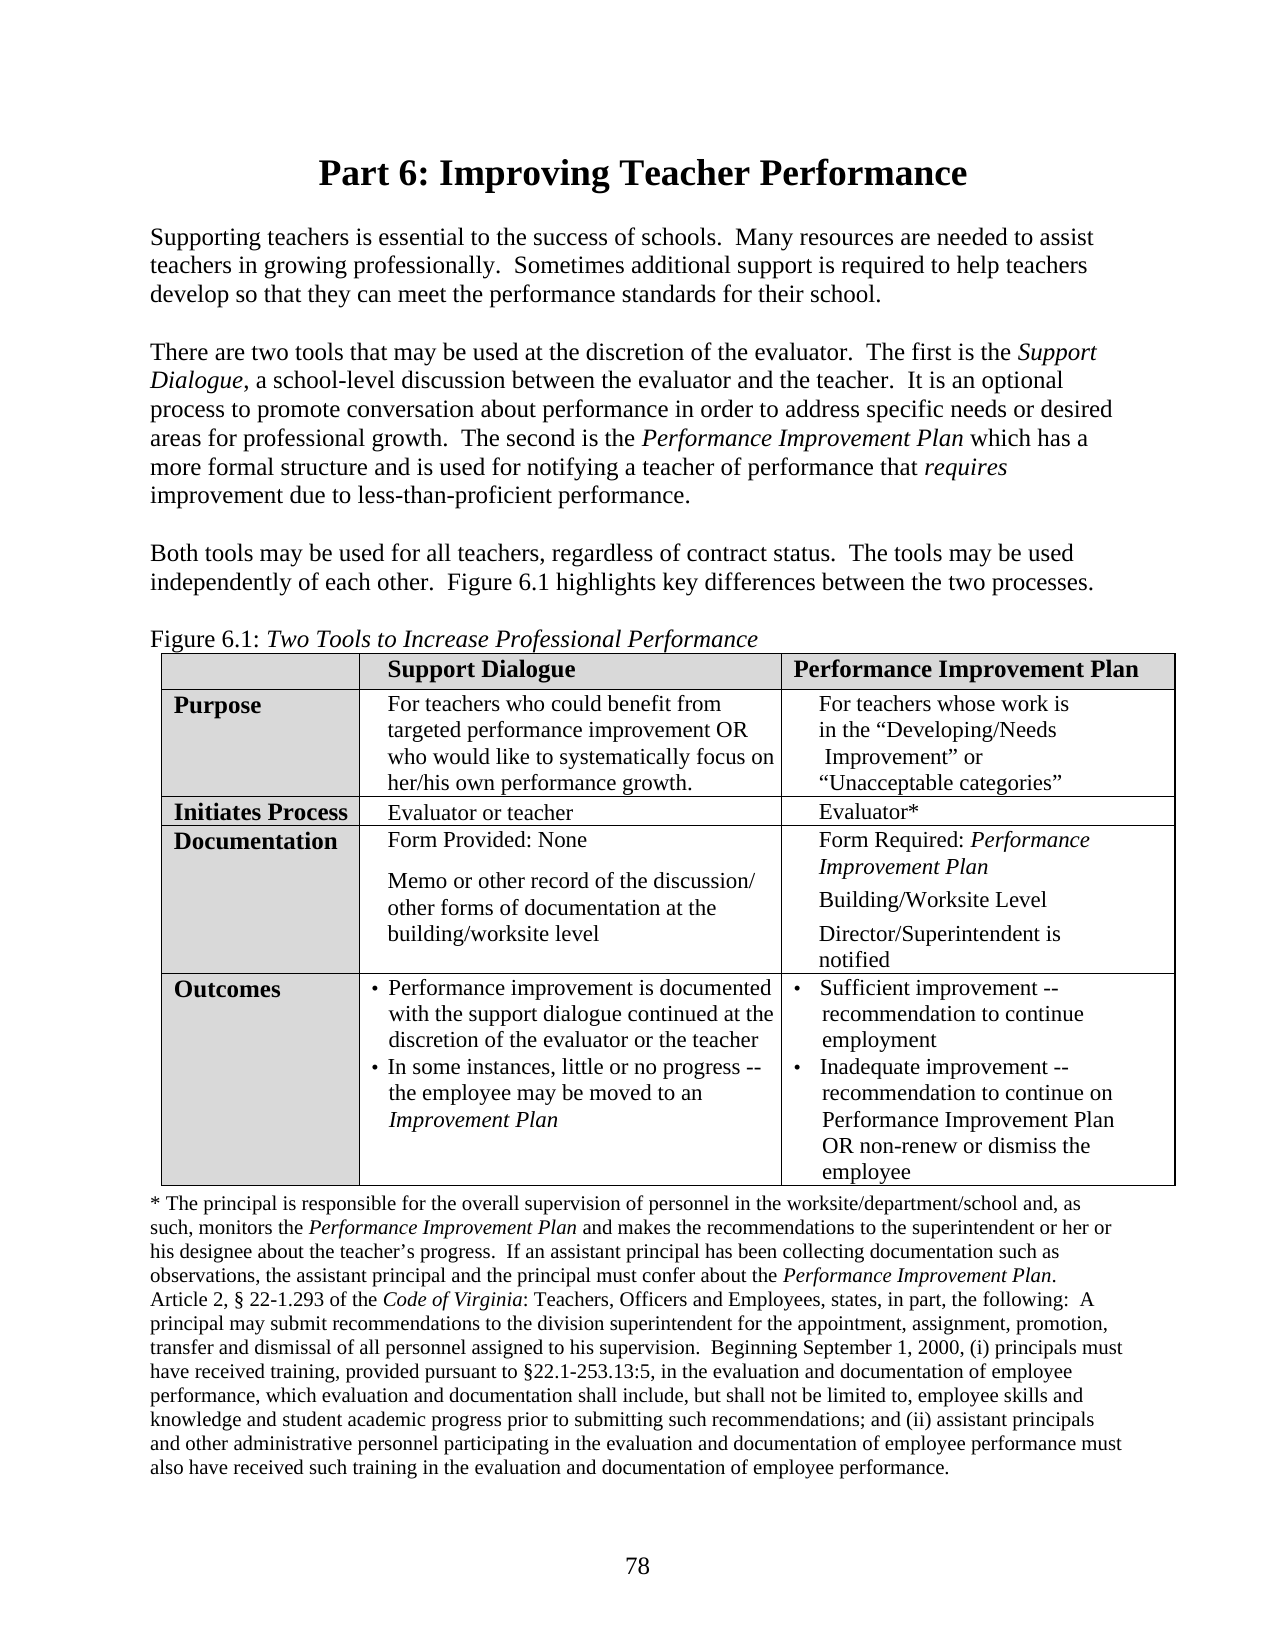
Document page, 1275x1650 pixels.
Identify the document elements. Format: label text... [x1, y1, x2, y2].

subtitle Part 6: Improving Teacher Performance [150, 150, 1136, 193]
text Supporting teachers is essential to the success of schools. Many resources are needed to assist teachers in growing professionally. Sometimes additional support is required to help teachers develop so that they can meet the performance standards for their school. [150, 222, 1125, 308]
text There are two tools that may be used at the discretion of the evaluator. The first is the Support Dialogue, a school-level discussion between the evaluator and the teacher. It is an optional process to promote conversation about performance in order to address specific needs or desired areas for professional growth. The second is the Performance Improvement Plan which has a more formal structure and is used for notifying a teacher of performance that requires improvement due to less-than-proficient performance. [150, 337, 1125, 509]
table_cell Form Provided: None Memo or other record of the discussion/ other forms of documentation at the building/worksite level [360, 826, 781, 973]
table_cell Form Required: Performance Improvement Plan Building/Worksite Level Director/Superintendent is notified [782, 826, 1174, 973]
text Article 2, § 22-1.293 of the Code of Virginia: Teachers, Officers and Employees, states, in part, the following: A principal may submit recommendations to the division superintendent for the appointment, assignment, promotion, transfer and dismissal of all personnel assigned to his supervision. Beginning September 1, 2000, (i) principals must have received training, provided pursuant to §22.1-253.13:5, in the evaluation and documentation of employee performance, which evaluation and documentation shall include, but shall not be limited to, employee skills and knowledge and student academic progress prior to submitting such recommendations; and (ii) assistant principals and other administrative personnel participating in the evaluation and documentation of employee performance must also have received such training in the evaluation and documentation of employee performance. [150, 1287, 1125, 1479]
table_cell Initiates Process [162, 797, 359, 825]
table_cell Evaluator* [782, 797, 1174, 825]
table_cell Purpose [162, 690, 359, 796]
table_cell For teachers whose work is in the “Developing/Needs Improvement” or “Unacceptable categories” [782, 690, 1174, 796]
table_header Support Dialogue [360, 654, 781, 689]
table_header [162, 654, 359, 689]
text Both tools may be used for all teachers, regardless of contract status. The tools may be used independently of each other. Figure 6.1 highlights key differences between the two processes. [150, 538, 1125, 596]
text Figure 6.1: Two Tools to Increase Professional Performance [150, 624, 1125, 653]
table_cell Outcomes [162, 974, 359, 1185]
table_cell Performance improvement is documented with the support dialogue continued at the discretion of the evaluator or the teacher In some instances, little or no progress -- the employee may be moved to an Improvement Plan [360, 974, 781, 1185]
table_cell Sufficient improvement -- recommendation to continue employment Inadequate improvement -- recommendation to continue on Performance Improvement Plan OR non-renew or dismiss the employee [782, 974, 1174, 1185]
table_cell For teachers who could benefit from targeted performance improvement OR who would like to systematically focus on her/his own performance growth. [360, 690, 781, 796]
table_header Performance Improvement Plan [782, 654, 1174, 689]
table_cell Evaluator or teacher [360, 797, 781, 825]
text * The principal is responsible for the overall supervision of personnel in the worksite/department/school and, as such, monitors the Performance Improvement Plan and makes the recommendations to the superintendent or her or his designee about the teacher’s progress. If an assistant principal has been collecting documentation such as observations, the assistant principal and the principal must confer about the Performance Improvement Plan. [150, 1191, 1125, 1287]
table_cell Documentation [162, 826, 359, 973]
